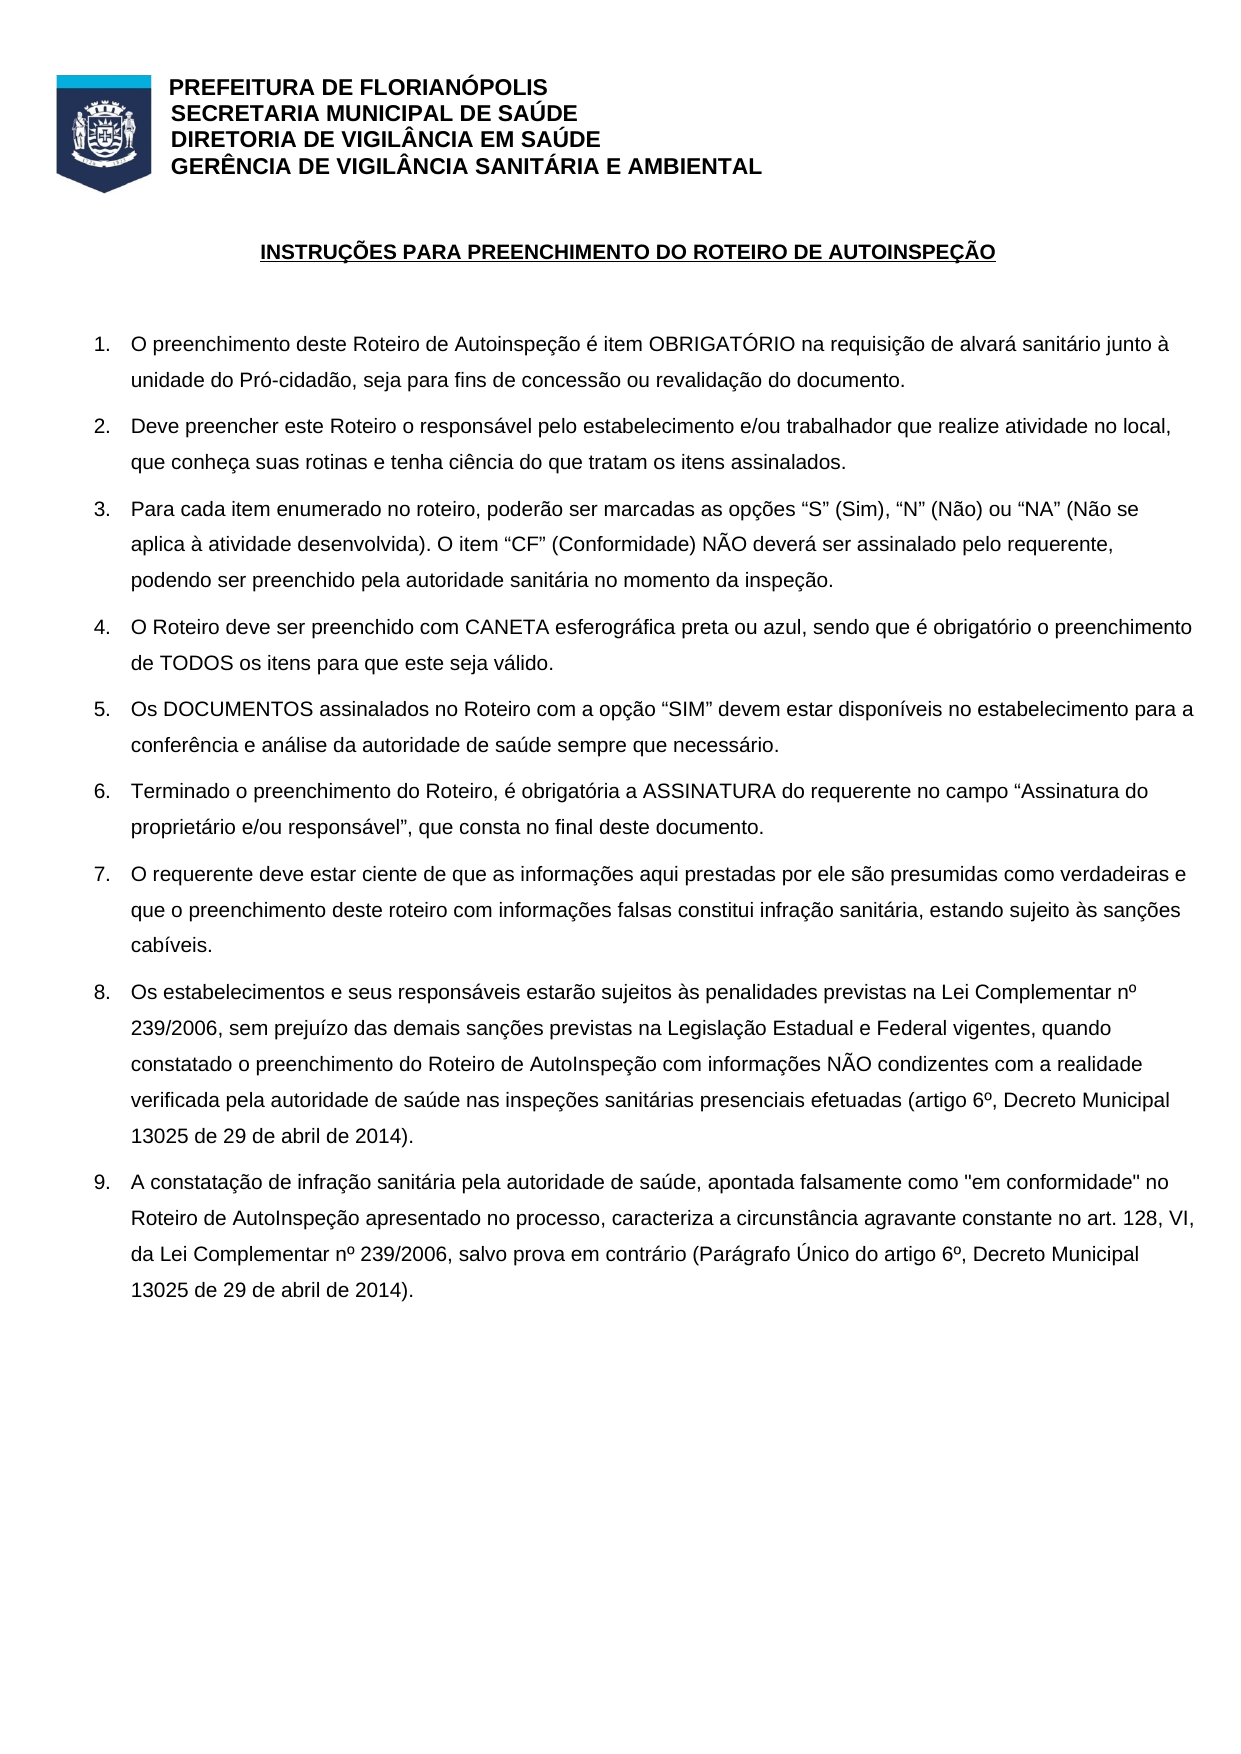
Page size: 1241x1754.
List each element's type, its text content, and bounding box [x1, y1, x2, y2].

list O requerente deve estar ciente de que as informações aqui prestadas por ele são presumidas como verdadeiras e que o preenchimento deste roteiro com informações falsas constitui infração sanitária, estando sujeito às sanções cabíveis. [93, 861, 1200, 957]
text INSTRUÇÕES PARA PREENCHIMENTO DO ROTEIRO DE AUTOINSPEÇÃO [56, 240, 1200, 264]
list O preenchimento deste Roteiro de Autoinspeção é item OBRIGATÓRIO na requisição de alvará sanitário junto à unidade do Pró-cidadão, seja para fins de concessão ou revalidação do documento. [93, 332, 1200, 392]
picture [56, 75, 152, 194]
list O Roteiro deve ser preenchido com CANETA esferográfica preta ou azul, sendo que é obrigatório o preenchimento de TODOS os itens para que este seja válido. [93, 614, 1200, 674]
list Terminado o preenchimento do Roteiro, é obrigatória a ASSINATURA do requerente no campo “Assinatura do proprietário e/ou responsável”, que consta no final deste documento. [93, 779, 1200, 839]
list Para cada item enumerado no roteiro, poderão ser marcadas as opções “S” (Sim), “N” (Não) ou “NA” (Não se aplica à atividade desenvolvida). O item “CF” (Conformidade) NÃO deverá ser assinalado pelo requerente, podendo ser preenchido pela autoridade sanitária no momento da inspeção. [93, 496, 1200, 592]
list A constatação de infração sanitária pela autoridade de saúde, apontada falsamente como "em conformidade" no Roteiro de AutoInspeção apresentado no processo, caracteriza a circunstância agravante constante no art. 128, VI, da Lei Complementar nº 239/2006, salvo prova em contrário (Parágrafo Único do artigo 6º, Decreto Municipal 13025 de 29 de abril de 2014). [93, 1170, 1200, 1302]
list Os estabelecimentos e seus responsáveis estarão sujeitos às penalidades previstas na Lei Complementar nº 239/2006, sem prejuízo das demais sanções previstas na Legislação Estadual e Federal vigentes, quando constatado o preenchimento do Roteiro de AutoInspeção com informações NÃO condizentes com a realidade verificada pela autoridade de saúde nas inspeções sanitárias presenciais efetuadas (artigo 6º, Decreto Municipal 13025 de 29 de abril de 2014). [93, 980, 1200, 1147]
list Deve preencher este Roteiro o responsável pelo estabelecimento e/ou trabalhador que realize atividade no local, que conheça suas rotinas e tenha ciência do que tratam os itens assinalados. [93, 414, 1200, 474]
list Os DOCUMENTOS assinalados no Roteiro com a opção “SIM” devem estar disponíveis no estabelecimento para a conferência e análise da autoridade de saúde sempre que necessário. [93, 697, 1200, 757]
